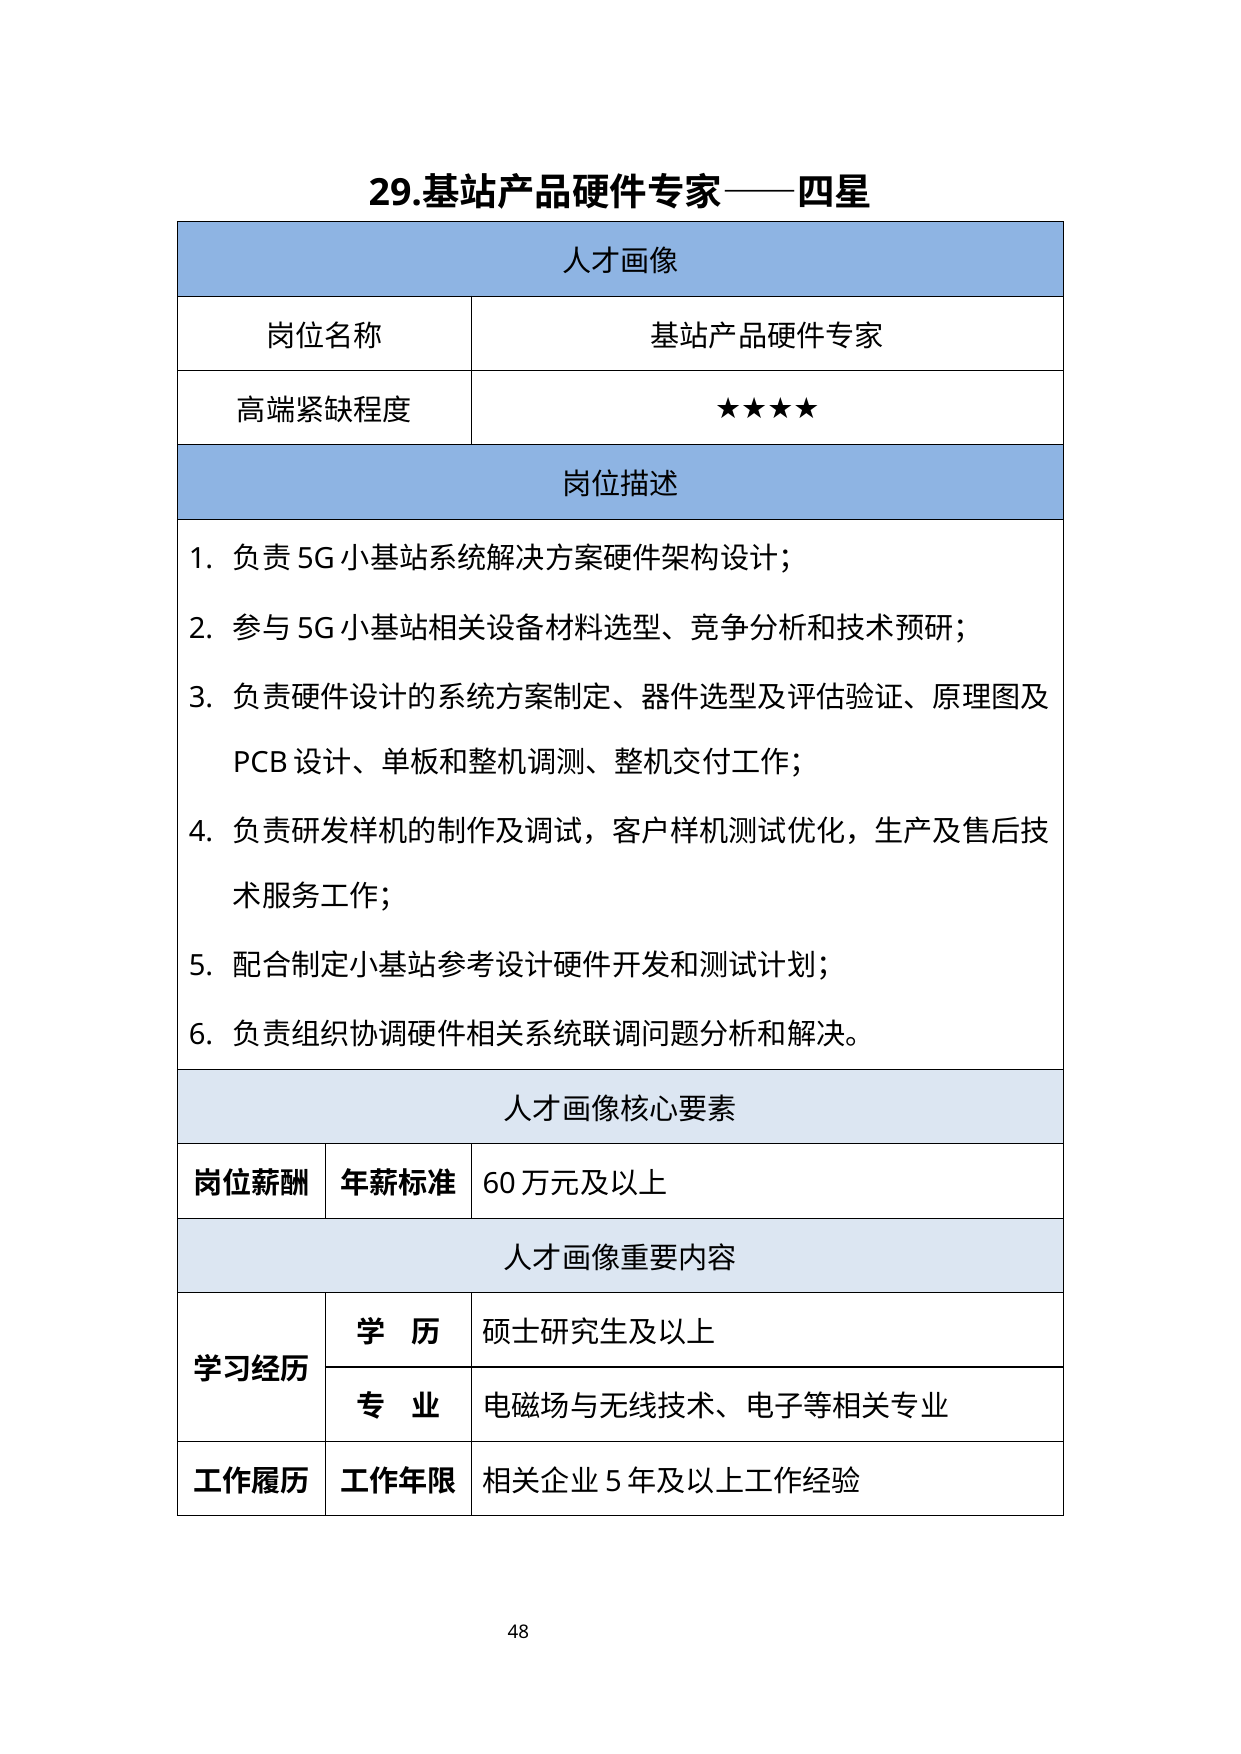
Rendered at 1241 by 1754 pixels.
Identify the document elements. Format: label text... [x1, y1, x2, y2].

table_cell 年薪标准 [326, 1144, 471, 1218]
table_header 人才画像 [178, 222, 1063, 296]
table_cell 人才画像核心要素 [178, 1070, 1063, 1143]
table_cell 电磁场与无线技术、电子等相关专业 [472, 1368, 1063, 1441]
table_cell 负责5G小基站系统解决方案硬件架构设计； 参与5G小基站相关设备材料选型、竞争分析和技术预研； 负责硬件设计的系统方案制定、器件选型及评估验证、原理图及PCB设计、单板和整机调测、整机交付工作； 负责研发样机的制作及调试，客户样机测试优化，生产及售后技术服务工作； 配合制定小基站参考设计硬件开发和测试计划； 负责组织协调硬件相关系统联调问题分析和解决。 [178, 520, 1063, 1069]
subtitle 29.基站产品硬件专家——四星 [187, 156, 1053, 221]
table_cell 人才画像重要内容 [178, 1219, 1063, 1292]
table_cell 学 历 [326, 1293, 471, 1366]
table_cell 工作年限 [326, 1442, 471, 1515]
table_cell 工作履历 [178, 1442, 325, 1515]
table_cell 岗位薪酬 [178, 1144, 325, 1218]
table_cell 基站产品硬件专家 [472, 297, 1063, 370]
table_cell 岗位描述 [178, 445, 1063, 519]
table_cell 60万元及以上 [472, 1144, 1063, 1218]
table_cell 学习经历 [178, 1293, 325, 1441]
table_cell 相关企业5年及以上工作经验 [472, 1442, 1063, 1515]
table_cell 硕士研究生及以上 [472, 1293, 1063, 1366]
table_cell 专 业 [326, 1368, 471, 1441]
table_cell 高端紧缺程度 [178, 371, 471, 444]
table_cell 岗位名称 [178, 297, 471, 370]
table_cell ★★★★ [472, 371, 1063, 444]
